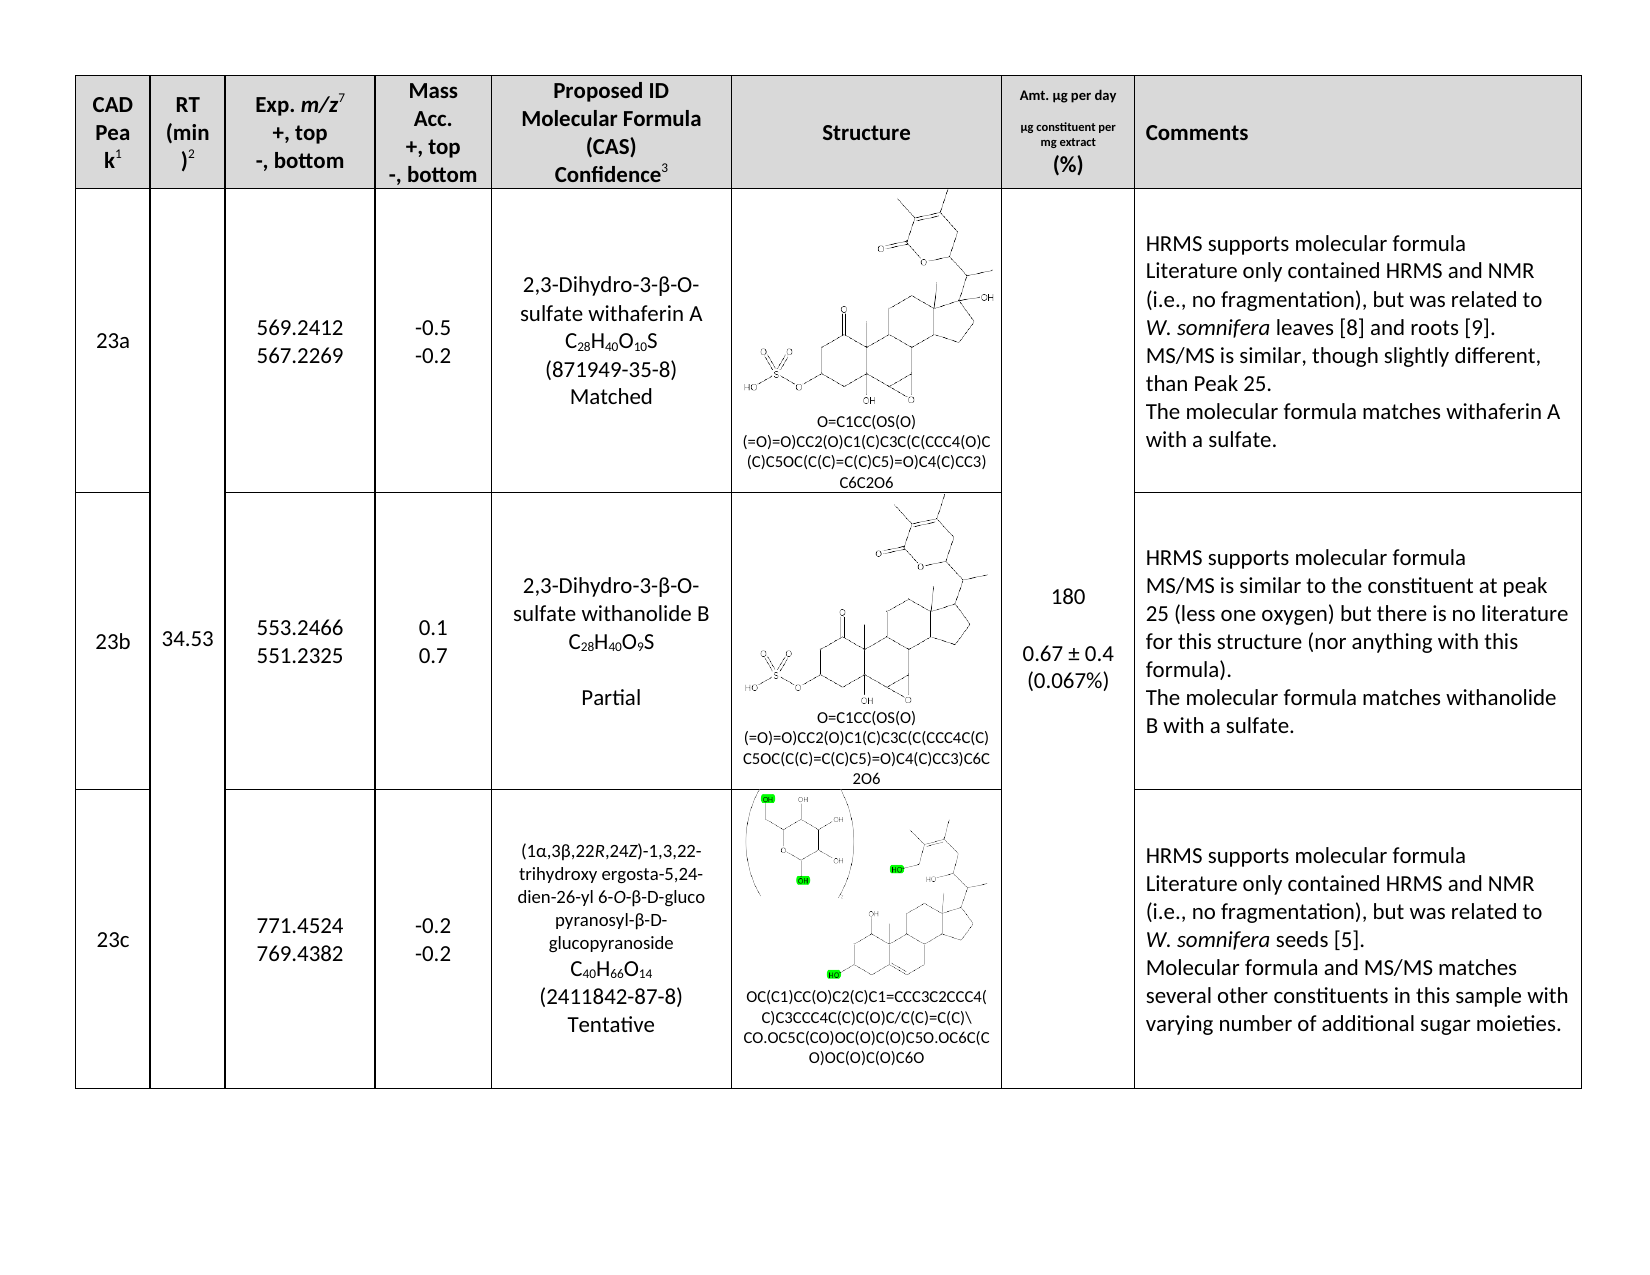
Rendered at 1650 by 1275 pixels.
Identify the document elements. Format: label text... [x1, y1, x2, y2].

table_cell (1α,3β,22R,24Z)-1,3,22-trihydroxy ergosta-5,24-dien-26-yl 6-O-β-D-gluco pyranosyl-β-D-glucopyranoside C40H66O14 (2411842-87-8) Tentative [492, 790, 731, 1088]
table_cell O=C1CC(OS(O)(=O)=O)CC2(O)C1(C)C3C(C(CCC4(O)C(C)C5OC(C(C)=C(C)C5)=O)C4(C)CC3)C6C2O6 [732, 189, 1001, 492]
table_cell OC(C1)CC(O)C2(C)C1=CCC3C2CCC4(C)C3CCC4C(C)C(O)C/C(C)=C(C)\CO.OC5C(CO)OC(O)C(O)C5O.OC6C(CO)OC(O)C(O)C6O [732, 790, 1001, 1088]
table_header Structure [732, 76, 1001, 188]
table_cell 771.4524 769.4382 [226, 790, 374, 1088]
table_cell -0.5 -0.2 [376, 189, 491, 492]
table_cell O=C1CC(OS(O)(=O)=O)CC2(O)C1(C)C3C(C(CCC4C(C)C5OC(C(C)=C(C)C5)=O)C4(C)CC3)C6C2O6 [732, 493, 1001, 789]
table_cell 553.2466 551.2325 [226, 493, 374, 789]
table_cell 2,3-Dihydro-3-β-O-sulfate withaferin A C28H40O10S (871949-35-8) Matched [492, 189, 731, 492]
table_header Comments [1135, 76, 1581, 188]
table_cell 569.2412 567.2269 [226, 189, 374, 492]
table_cell HRMS supports molecular formula Literature only contained HRMS and NMR (i.e., no fragmentation), but was related to W. somnifera leaves [8] and roots [9]. MS/MS is similar, though slightly different, than Peak 25. The molecular formula matches withaferin A with a sulfate. [1135, 189, 1581, 492]
table_cell 23b [76, 493, 149, 789]
table_header RT (min)2 [151, 76, 224, 188]
table_cell 23a [76, 189, 149, 492]
table_cell -0.2 -0.2 [376, 790, 491, 1088]
table_header Exp. m/z7 +, top -, bottom [226, 76, 374, 188]
table_header CAD Peak1 [76, 76, 149, 188]
table_cell 23c [76, 790, 149, 1088]
table_header Mass Acc. +, top -, bottom [376, 76, 491, 188]
table_header Proposed ID Molecular Formula (CAS) Confidence3 [492, 76, 731, 188]
table_cell HRMS supports molecular formula Literature only contained HRMS and NMR (i.e., no fragmentation), but was related to W. somnifera seeds [5]. Molecular formula and MS/MS matches several other constituents in this sample with varying number of additional sugar moieties. [1135, 790, 1581, 1088]
table_cell HRMS supports molecular formula MS/MS is similar to the constituent at peak 25 (less one oxygen) but there is no literature for this structure (nor anything with this formula). The molecular formula matches withanolide B with a sulfate. [1135, 493, 1581, 789]
table_cell 0.1 0.7 [376, 493, 491, 789]
table_cell 180 0.67 ± 0.4 (0.067%) [1002, 189, 1134, 1088]
table_header Amt. µg per day µg constituent per mg extract (%) [1002, 76, 1134, 188]
table_cell 34.53 [151, 189, 224, 1088]
table_cell 2,3-Dihydro-3-β-O-sulfate withanolide B C28H40O9S Partial [492, 493, 731, 789]
